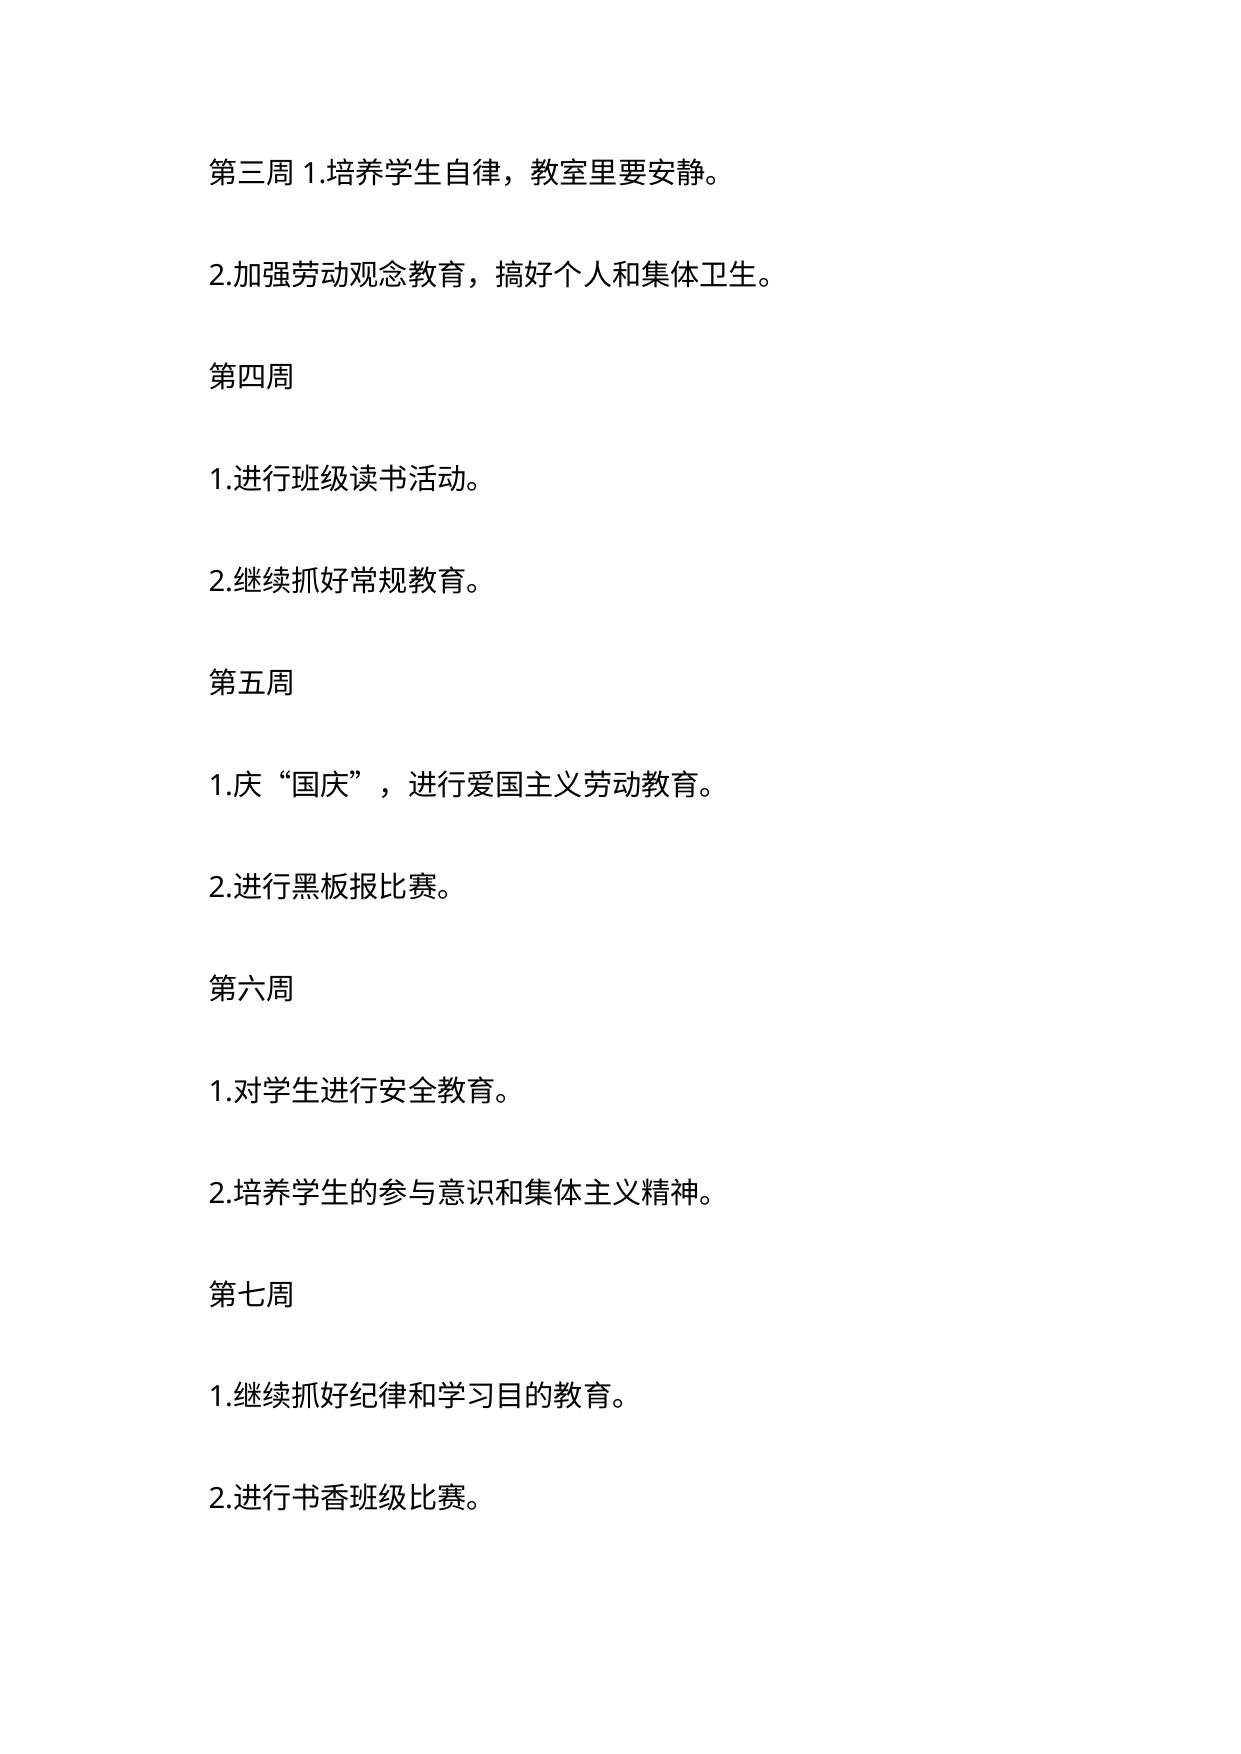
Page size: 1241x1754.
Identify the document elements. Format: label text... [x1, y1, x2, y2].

text 第五周 [150, 660, 1090, 702]
text 第四周 [150, 354, 1090, 396]
text 2.继续抓好常规教育。 [150, 558, 1090, 600]
text 1.继续抓好纪律和学习目的教育。 [150, 1373, 1090, 1415]
text 第三周1.培养学生自律，教室里要安静。 [150, 150, 1090, 192]
text 1.庆“国庆”，进行爱国主义劳动教育。 [150, 761, 1090, 804]
text 2.培养学生的参与意识和集体主义精神。 [150, 1169, 1090, 1212]
text 第六周 [150, 965, 1090, 1008]
text 第七周 [150, 1271, 1090, 1313]
text 1.进行班级读书活动。 [150, 456, 1090, 498]
text 2.进行黑板报比赛。 [150, 863, 1090, 906]
text 1.对学生进行安全教育。 [150, 1067, 1090, 1109]
text 2.进行书香班级比赛。 [150, 1475, 1090, 1517]
text 2.加强劳动观念教育，搞好个人和集体卫生。 [150, 252, 1090, 294]
